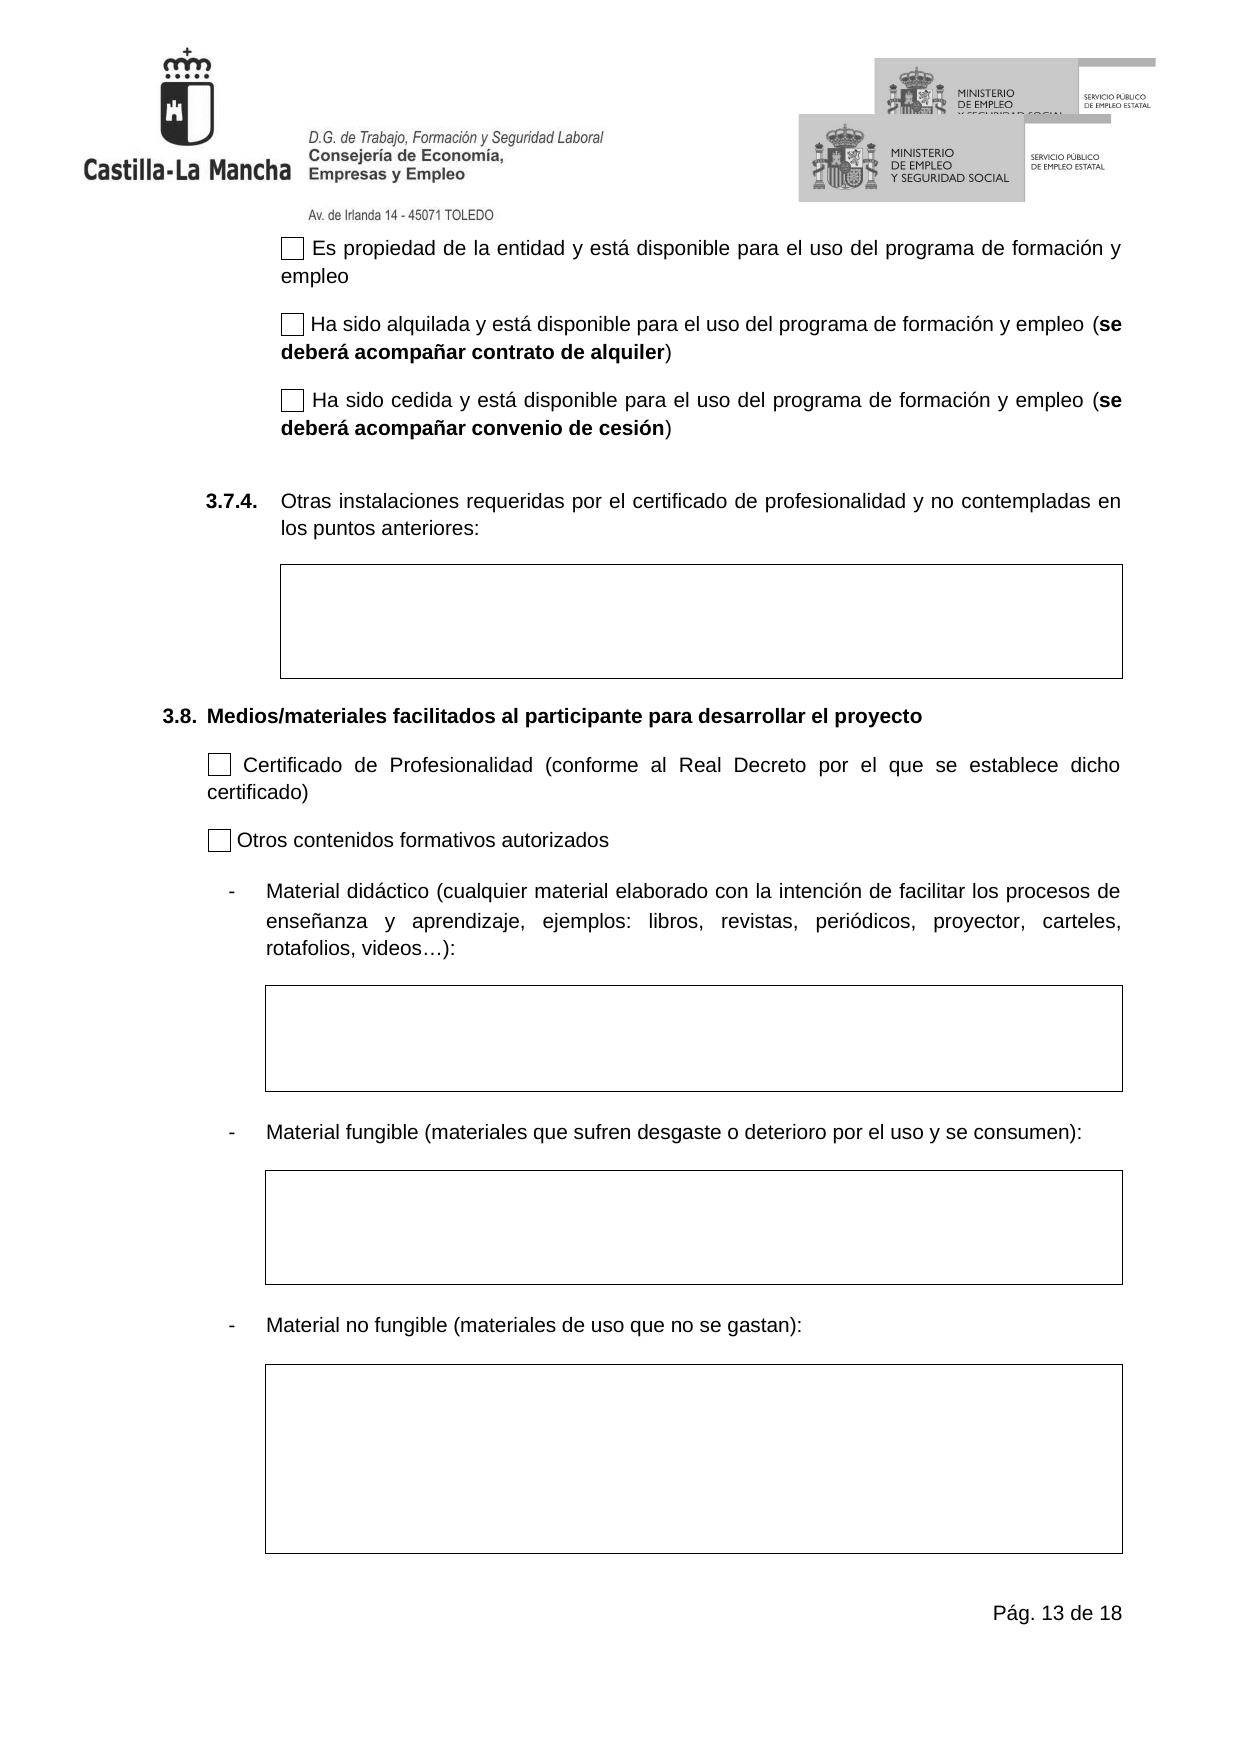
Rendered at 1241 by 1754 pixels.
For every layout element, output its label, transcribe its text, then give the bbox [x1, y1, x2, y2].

table_header [266, 1171, 1122, 1284]
table_header [281, 565, 1122, 678]
text Otros contenidos formativos autorizados [207, 828, 1122, 852]
text Medios/materiales facilitados al participante para desarrollar el proyecto [162, 704, 1122, 728]
table_header [266, 1365, 1122, 1552]
list Es propiedad de la entidad y está disponible para el uso del programa de formación y empleo [281, 236, 1122, 288]
list Material no fungible (materiales de uso que no se gastan): [228, 1310, 1122, 1338]
table_header [266, 986, 1122, 1091]
picture [0, 0, 1236, 248]
text Otras instalaciones requeridas por el certificado de profesionalidad y no contempladas en los puntos anteriores: [206, 488, 1122, 540]
list Ha sido alquilada y está disponible para el uso del programa de formación y empleo (se deberá acompañar contrato de alquiler) [281, 312, 1122, 363]
list Material fungible (materiales que sufren desgaste o deterioro por el uso y se consumen): [228, 1117, 1122, 1145]
list Ha sido cedida y está disponible para el uso del programa de formación y empleo (se deberá acompañar convenio de cesión) [281, 388, 1122, 439]
list Material didáctico (cualquier material elaborado con la intención de facilitar los procesos de enseñanza y aprendizaje, ejemplos: libros, revistas, periódicos, proyector, carteles, rotafolios, videos…): [228, 877, 1122, 960]
text Certificado de Profesionalidad (conforme al Real Decreto por el que se establece dicho certificado) [207, 752, 1122, 804]
